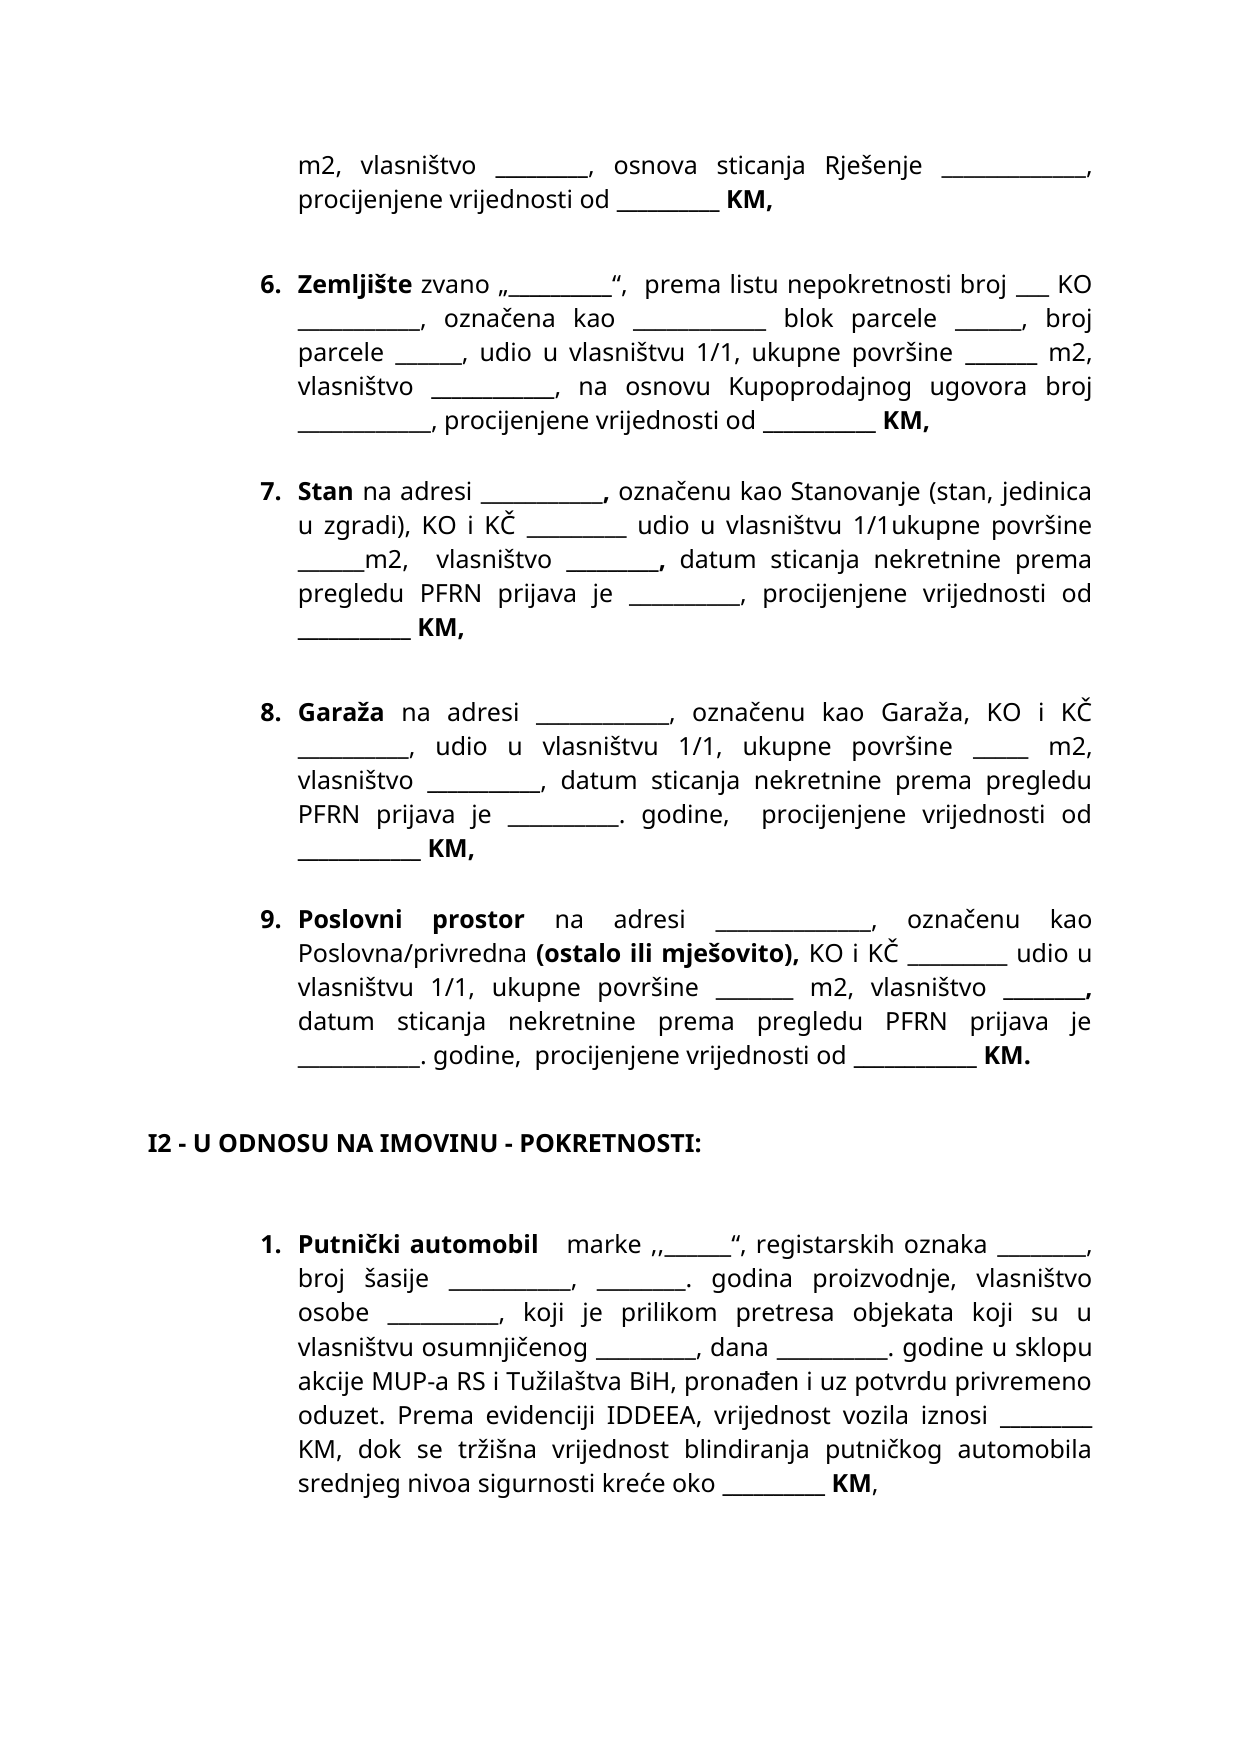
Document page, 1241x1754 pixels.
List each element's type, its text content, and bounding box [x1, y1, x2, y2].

list Garaža na adresi ____________, označenu kao Garaža, KO i KČ __________, udio u vlasništvu 1/1, ukupne površine _____ m2, vlasništvo ___________, datum sticanja nekretnine prema pregledu PFRN prijava je __________. godine, procijenjene vrijednosti od ____________ KM, [260, 695, 1092, 865]
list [260, 148, 1092, 216]
list Zemljište zvano „__________“, prema listu nepokretnosti broj ___ KO ___________, označena kao ____________ blok parcele ______, broj parcele ______, udio u vlasništvu 1/1, ukupne površine _______ m2, vlasništvo ____________, na osnovu Kupoprodajnog ugovora broj ____________, procijenjene vrijednosti od ___________ KM, [260, 267, 1092, 437]
list Poslovni prostor na adresi ______________, označenu kao Poslovna/privredna (ostalo ili mješovito), KO i KČ _________ udio u vlasništvu 1/1, ukupne površine _______ m2, vlasništvo ________, datum sticanja nekretnine prema pregledu PFRN prijava je ___________. godine, procijenjene vrijednosti od ____________ KM. [260, 902, 1092, 1072]
list Stan na adresi ___________, označenu kao Stanovanje (stan, jedinica u zgradi), KO i KČ _________ udio u vlasništvu 1/1ukupne površine ______m2, vlasništvo _________, datum sticanja nekretnine prema pregledu PFRN prijava je __________, procijenjene vrijednosti od ___________ KM, [260, 474, 1092, 644]
list Putnički automobil marke ,,______“, registarskih oznaka ________, broj šasije ___________, ________. godina proizvodnje, vlasništvo osobe __________, koji je prilikom pretresa objekata koji su u vlasništvu osumnjičenog _________, dana __________. godine u sklopu akcije MUP-a RS i Tužilaštva BiH, pronađen i uz potvrdu privremeno oduzet. Prema evidenciji IDDEEA, vrijednost vozila iznosi _________ KM, dok se tržišna vrijednost blindiranja putničkog automobila srednjeg nivoa sigurnosti kreće oko __________ KM, [260, 1227, 1092, 1499]
text I2 - U ODNOSU NA IMOVINU - POKRETNOSTI: [148, 1126, 1092, 1159]
